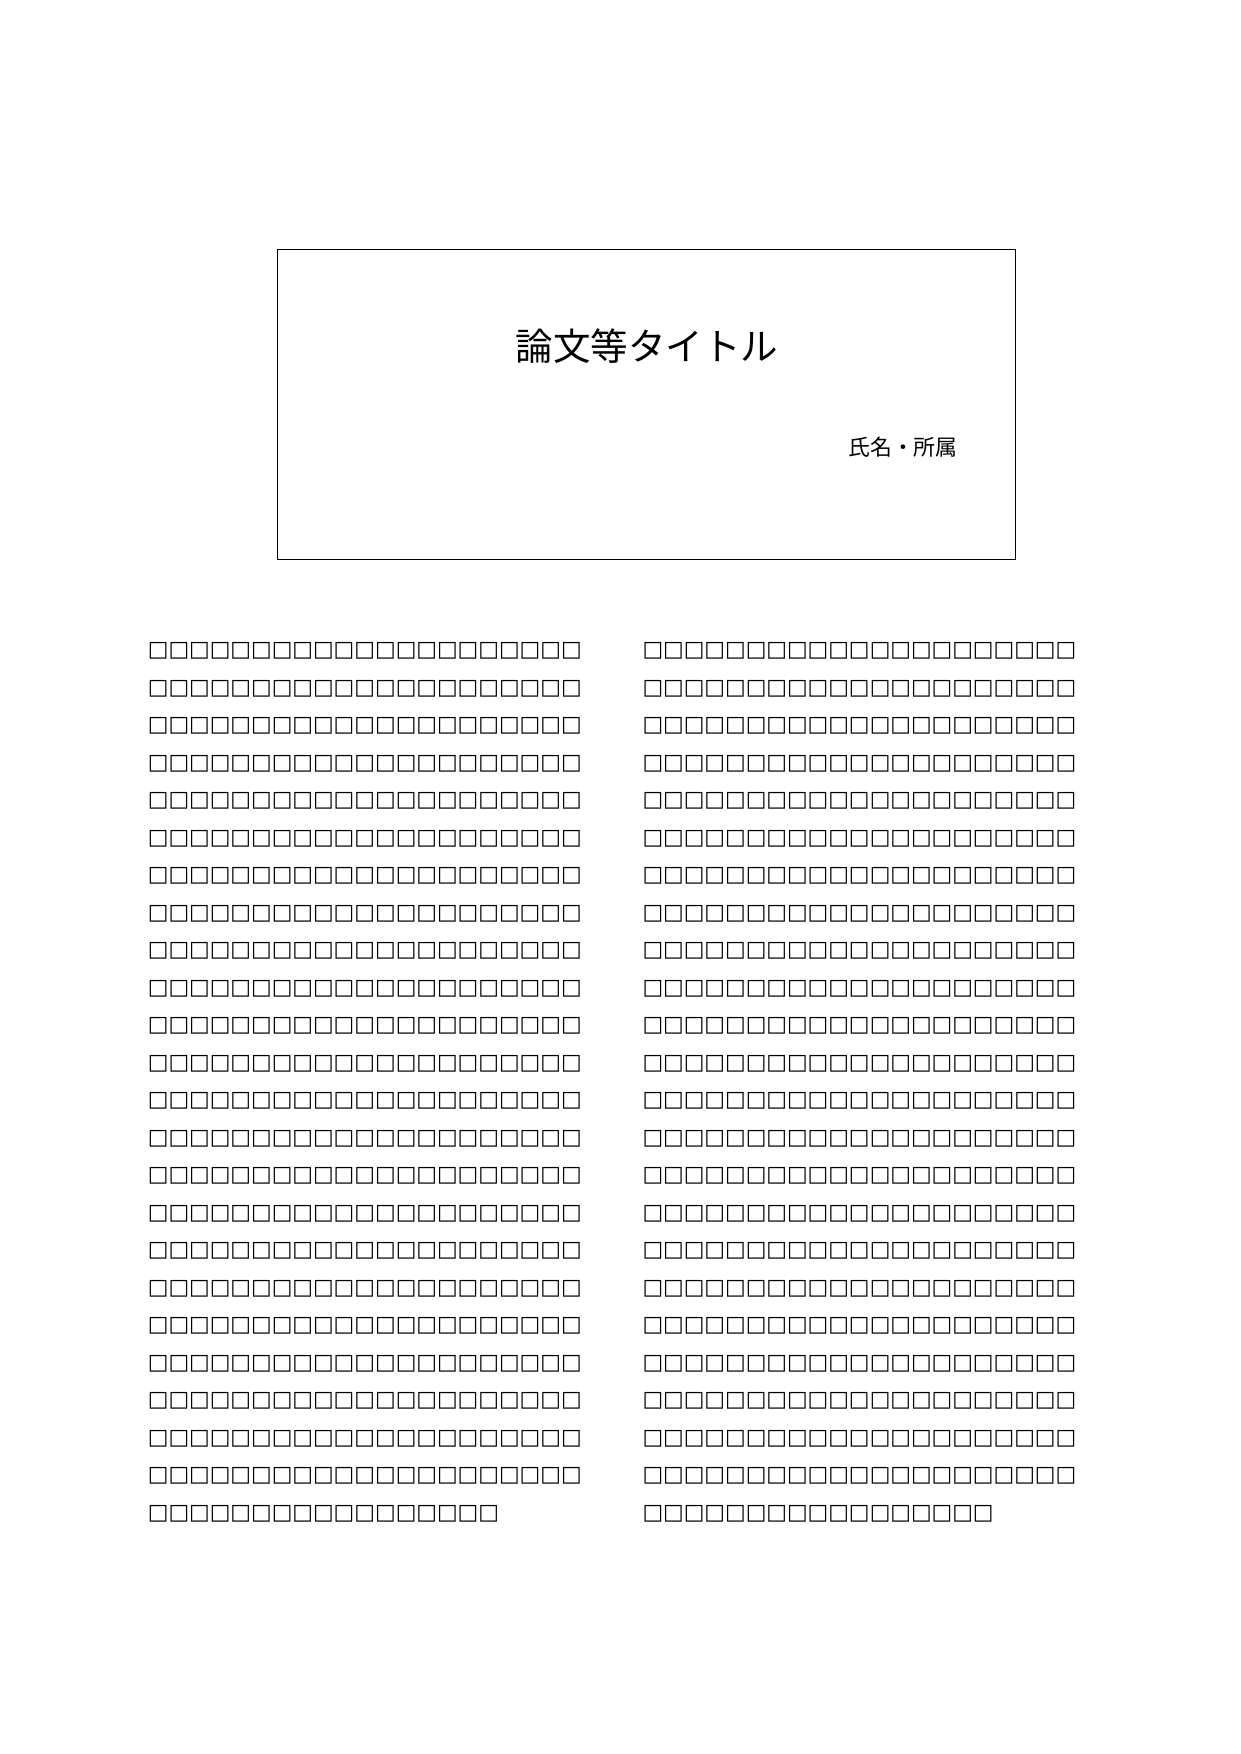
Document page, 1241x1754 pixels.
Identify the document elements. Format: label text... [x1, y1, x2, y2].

text □□□□□□□□□□□□□□□□□□□□□□□□□□□□□□□□□□□□□□□□□□□□□□□□□□□□□□□□□□□□□□□□□□□□□□□□□□□□□□□□□□□□□□□□□□□□□□□□□□□□□□□□□□□□□□□□□□□□□□□□□□□□□□□□□□□□□□□□□□□□□□□□□□□□□□□□□□□□□□□□□□□□□□□□□□□□□□□□□□□□□□□□□□□□□□□□□□□□□□□□□□□□□□□□□□□□□□□□□□□□□□□□□□□□□□□□□□□□□□□□□□□□□□□□□□□□□□□□□□□□□□□□□□□□□□□□□□□□□□□□□□□□□□□□□□□□□□□□□□□□□□□□□□□□□□□□□□□□□□□□□□□□□□□□□□□□□□□□□□□□□□□□□□□□□□□□□□□□□□□□□□□□□□□□□□□□□□□□□□□□□□□□□□□□□□□□□□□□□□□□□□□□□□□□□□□□□□□□□□□□□□□□□□□□□□□□□□□□□□□□□□□□□□□□□□□□□□□□□□□□□□□□□□□□□□□□□□□□□□□□□□□□□□□□□□□□□□□□□□□□ [642, 629, 1092, 1529]
text □□□□□□□□□□□□□□□□□□□□□□□□□□□□□□□□□□□□□□□□□□□□□□□□□□□□□□□□□□□□□□□□□□□□□□□□□□□□□□□□□□□□□□□□□□□□□□□□□□□□□□□□□□□□□□□□□□□□□□□□□□□□□□□□□□□□□□□□□□□□□□□□□□□□□□□□□□□□□□□□□□□□□□□□□□□□□□□□□□□□□□□□□□□□□□□□□□□□□□□□□□□□□□□□□□□□□□□□□□□□□□□□□□□□□□□□□□□□□□□□□□□□□□□□□□□□□□□□□□□□□□□□□□□□□□□□□□□□□□□□□□□□□□□□□□□□□□□□□□□□□□□□□□□□□□□□□□□□□□□□□□□□□□□□□□□□□□□□□□□□□□□□□□□□□□□□□□□□□□□□□□□□□□□□□□□□□□□□□□□□□□□□□□□□□□□□□□□□□□□□□□□□□□□□□□□□□□□□□□□□□□□□□□□□□□□□□□□□□□□□□□□□□□□□□□□□□□□□□□□□□□□□□□□□□□□□□□□□□□□□□□□□□□□□□□□□□□□□□□□□ [148, 629, 598, 1529]
